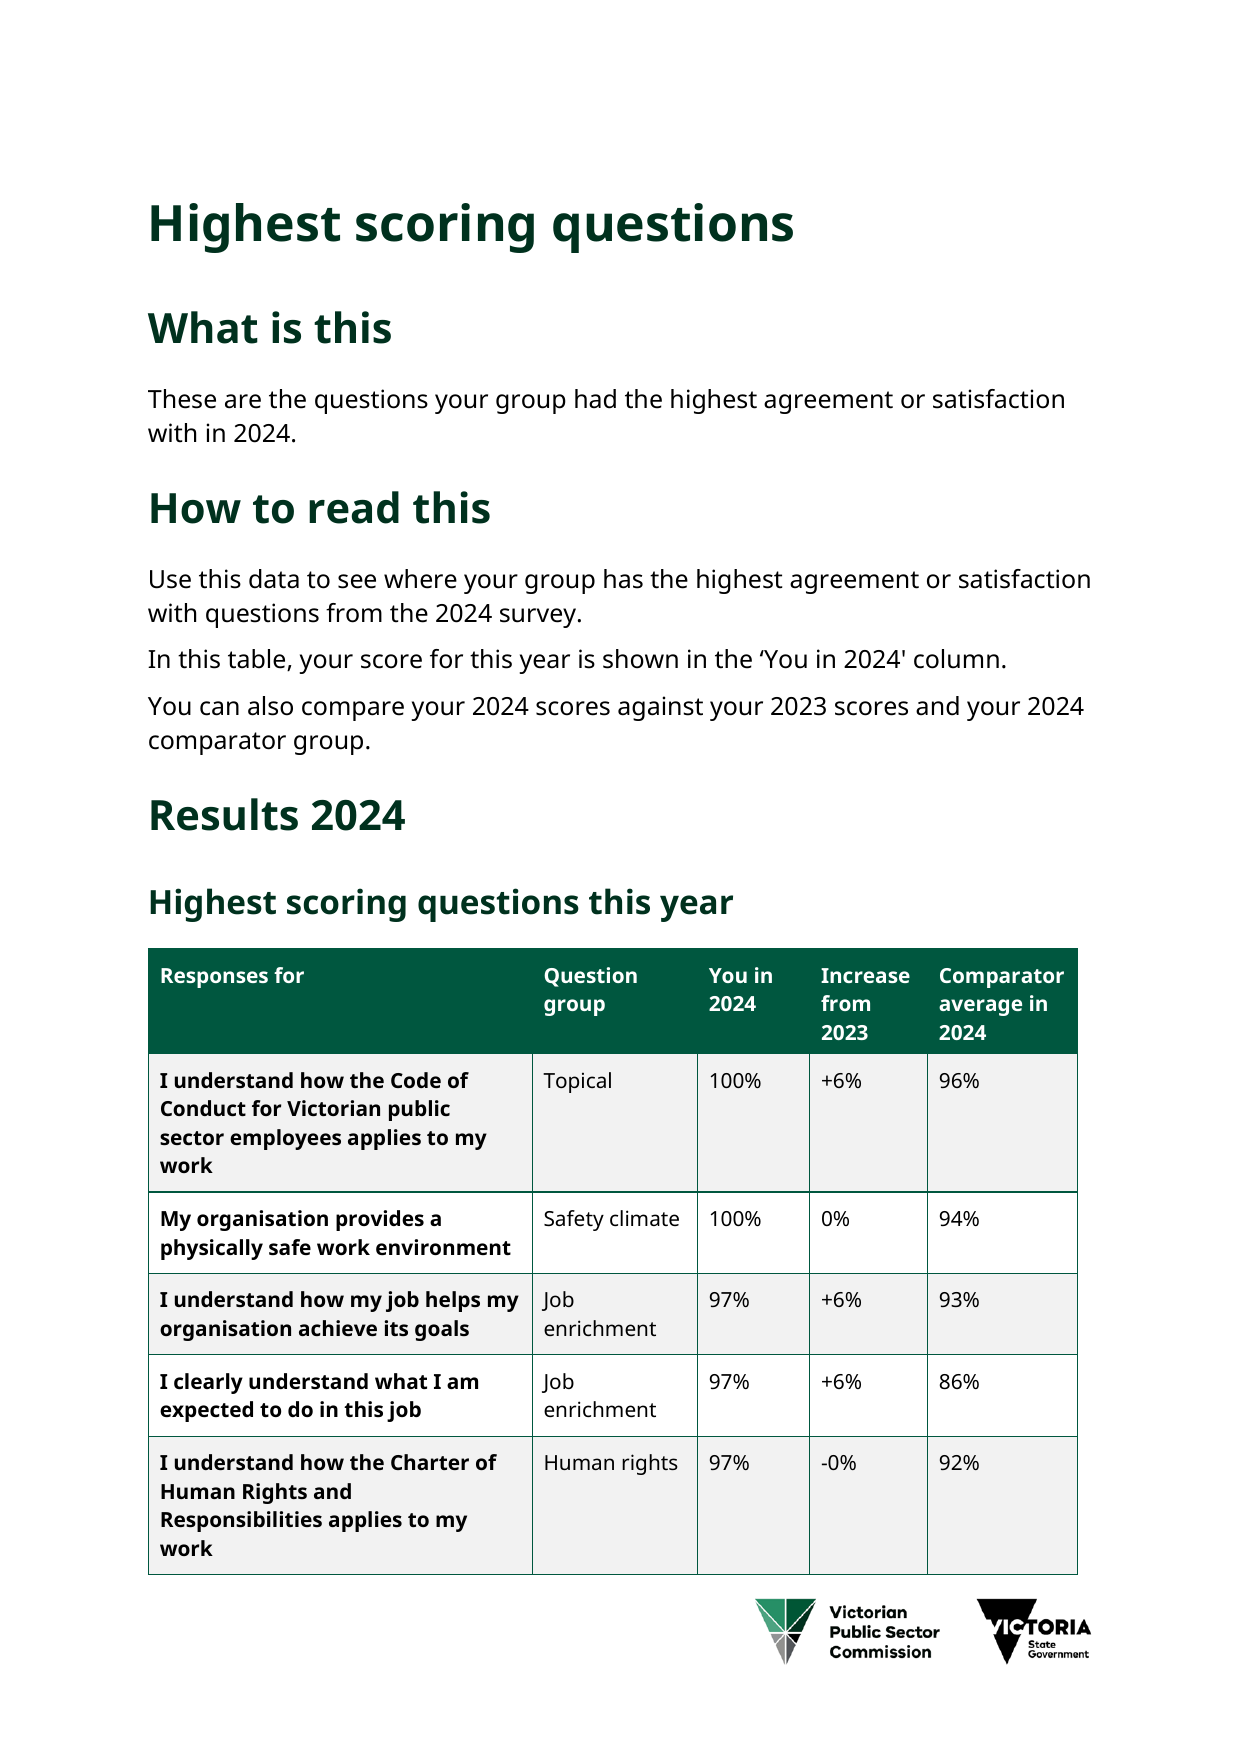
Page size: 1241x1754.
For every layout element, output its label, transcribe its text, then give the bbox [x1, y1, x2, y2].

table_cell 96% [928, 1054, 1077, 1191]
table_cell +6% [810, 1355, 927, 1436]
table_header Responses for [149, 949, 532, 1053]
table_cell [533, 1193, 697, 1273]
table_cell I understand how the Charter of Human Rights and Responsibilities applies to my work [149, 1437, 532, 1574]
table_cell 92% [928, 1437, 1077, 1574]
table_cell 86% [928, 1355, 1077, 1436]
table_cell -0% [810, 1437, 927, 1574]
text In this table, your score for this year is shown in the ‘You in 2024' column. [148, 642, 1092, 676]
table_cell I clearly understand what I am expected to do in this job [149, 1355, 532, 1436]
table_header [698, 949, 809, 1053]
table_header [810, 949, 927, 1053]
text These are the questions your group had the highest agreement or satisfaction with in 2024. [148, 381, 1092, 449]
subtitle What is this [148, 299, 1092, 355]
table_cell 94% [928, 1193, 1077, 1273]
subtitle Highest scoring questions [148, 188, 1092, 256]
subtitle Results 2024 [148, 786, 1092, 842]
table_cell 0% [810, 1193, 927, 1273]
table_header Question group [533, 949, 697, 1053]
table_cell 93% [928, 1274, 1077, 1354]
table_cell My organisation provides a physically safe work environment [149, 1193, 532, 1273]
text Use this data to see where your group has the highest agreement or satisfaction with questions from the 2024 survey. [148, 561, 1092, 629]
table_cell 97% [698, 1274, 809, 1354]
table_cell [533, 1054, 697, 1191]
table_cell I understand how my job helps my organisation achieve its goals [149, 1274, 532, 1354]
table_cell +6% [810, 1274, 927, 1354]
table_cell I understand how the Code of Conduct for Victorian public sector employees applies to my work [149, 1054, 532, 1191]
table_cell 100% [698, 1193, 809, 1273]
table_cell 97% [698, 1355, 809, 1436]
table_cell [533, 1274, 697, 1354]
table_cell [533, 1437, 697, 1574]
table_cell [533, 1355, 697, 1436]
picture [754, 1598, 1093, 1666]
text You can also compare your 2024 scores against your 2023 scores and your 2024 comparator group. [148, 688, 1092, 756]
subtitle How to read this [148, 479, 1092, 535]
table_cell 100% [698, 1054, 809, 1191]
table_header [928, 949, 1077, 1053]
subtitle Highest scoring questions this year [148, 879, 1092, 924]
table_cell +6% [810, 1054, 927, 1191]
table_cell 97% [698, 1437, 809, 1574]
